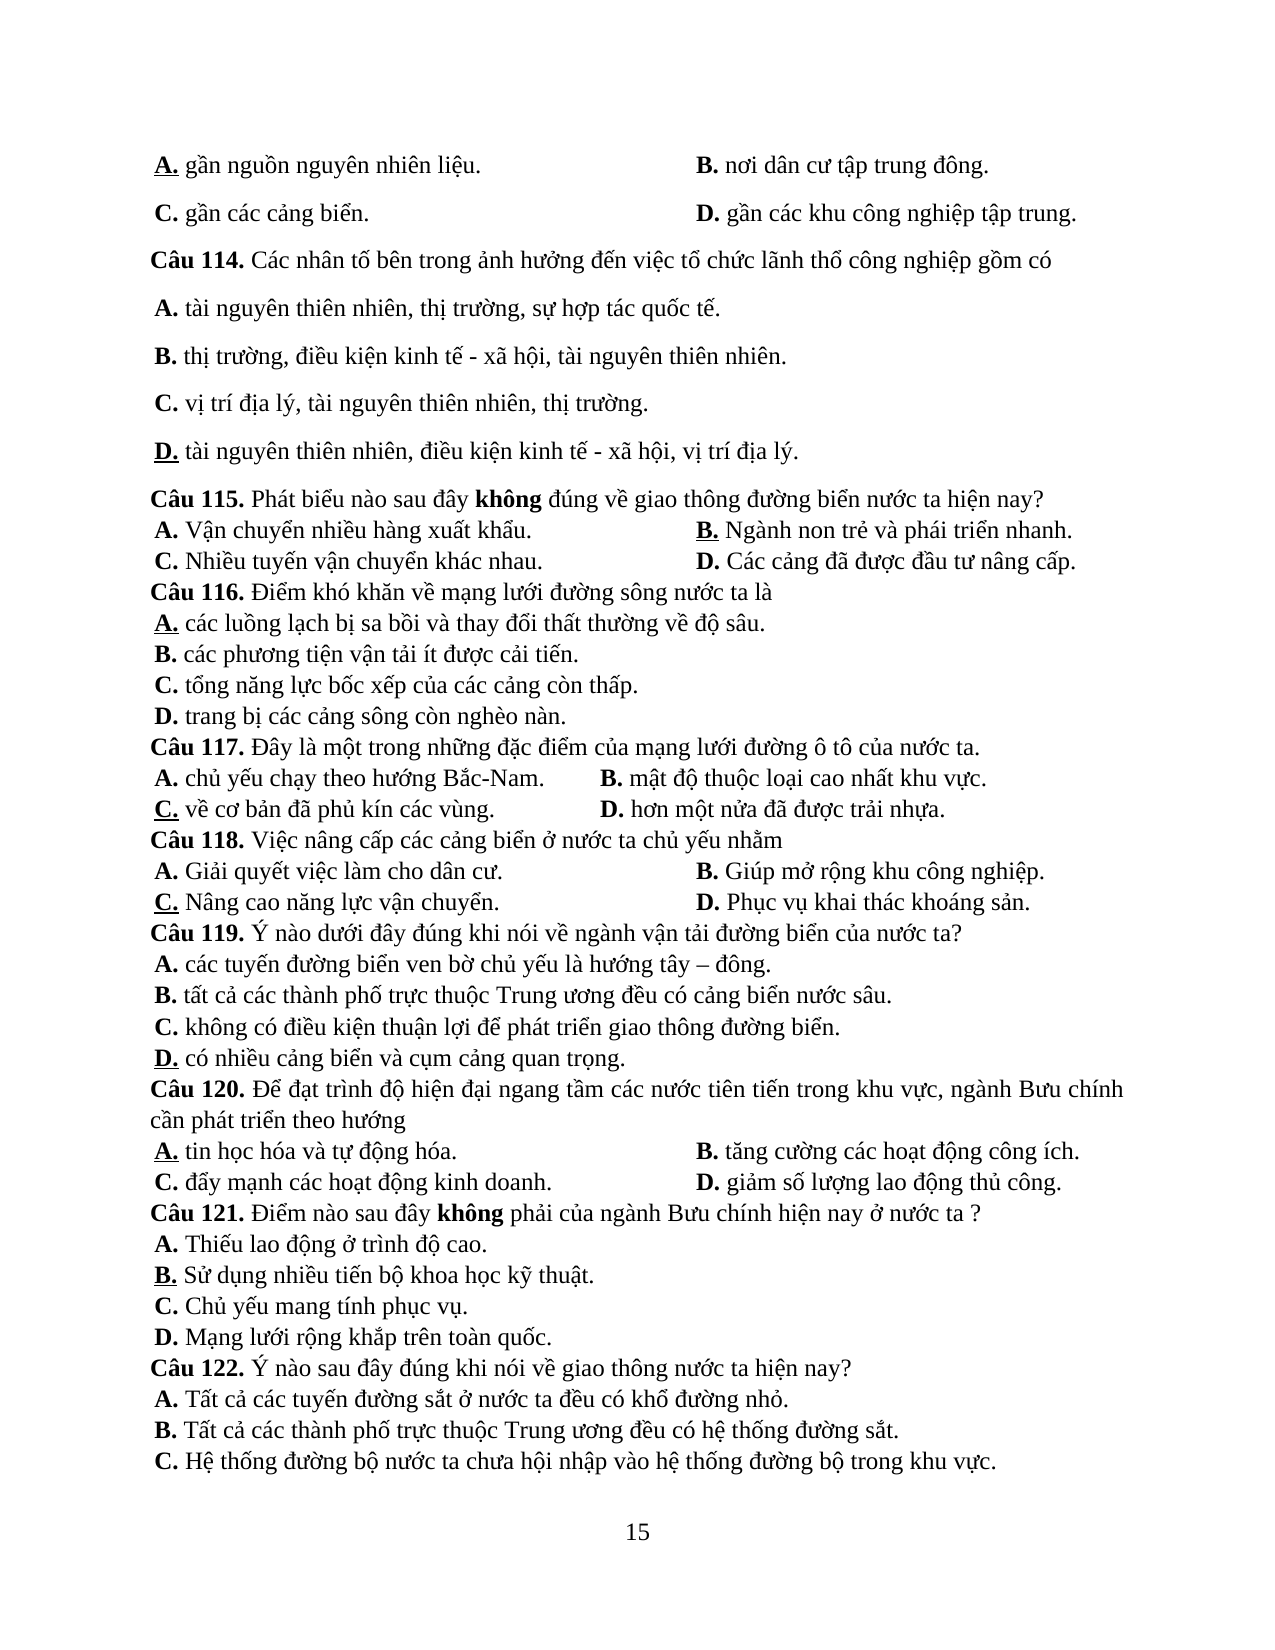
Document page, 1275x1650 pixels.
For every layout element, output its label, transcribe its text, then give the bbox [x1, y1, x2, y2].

text A. Vận chuyển nhiều hàng xuất khẩu. B. Ngành non trẻ và phái triển nhanh. [150, 515, 1125, 544]
text C. vị trí địa lý, tài nguyên thiên nhiên, thị trường. [150, 388, 1125, 417]
text C. gần các cảng biển. D. gần các khu công nghiệp tập trung. [150, 198, 1125, 226]
text A. gần nguồn nguyên nhiên liệu. B. nơi dân cư tập trung đông. [150, 150, 1125, 179]
text D. Mạng lưới rộng khắp trên toàn quốc. [150, 1322, 1125, 1351]
text A. các tuyến đường biển ven bờ chủ yếu là hướng tây – đông. [150, 949, 1125, 978]
text C. không có điều kiện thuận lợi để phát triển giao thông đường biển. [150, 1012, 1125, 1040]
text B. thị trường, điều kiện kinh tế - xã hội, tài nguyên thiên nhiên. [150, 341, 1125, 369]
text A. Tất cả các tuyến đường sắt ở nước ta đều có khổ đường nhỏ. [150, 1384, 1125, 1413]
text C. Nhiều tuyến vận chuyển khác nhau. D. Các cảng đã được đầu tư nâng cấp. [150, 546, 1125, 575]
text B. Tất cả các thành phố trực thuộc Trung ương đều có hệ thống đường sắt. [150, 1415, 1125, 1444]
text Câu 119. Ý nào dưới đây đúng khi nói về ngành vận tải đường biển của nước ta? [150, 918, 1125, 947]
text C. Nâng cao năng lực vận chuyển. D. Phục vụ khai thác khoáng sản. [150, 887, 1125, 916]
text A. tin học hóa và tự động hóa. B. tăng cường các hoạt động công ích. [150, 1136, 1125, 1164]
text C. Chủ yếu mang tính phục vụ. [150, 1291, 1125, 1320]
text A. chủ yếu chạy theo hướng Bắc-Nam. B. mật độ thuộc loại cao nhất khu vực. [150, 763, 1125, 792]
text Câu 114. Các nhân tố bên trong ảnh hưởng đến việc tổ chức lãnh thổ công nghiệp gồm có [150, 245, 1125, 274]
text D. tài nguyên thiên nhiên, điều kiện kinh tế - xã hội, vị trí địa lý. [150, 436, 1125, 465]
text C. tổng năng lực bốc xếp của các cảng còn thấp. [150, 670, 1125, 699]
text Câu 117. Đây là một trong những đặc điểm của mạng lưới đường ô tô của nước ta. [150, 732, 1125, 761]
text D. có nhiều cảng biển và cụm cảng quan trọng. [150, 1043, 1125, 1071]
text C. đẩy mạnh các hoạt động kinh doanh. D. giảm số lượng lao động thủ công. [150, 1167, 1125, 1196]
text A. các luồng lạch bị sa bồi và thay đổi thất thường về độ sâu. [150, 608, 1125, 637]
text C. về cơ bản đã phủ kín các vùng. D. hơn một nửa đã được trải nhựa. [150, 794, 1125, 823]
text Câu 118. Việc nâng cấp các cảng biển ở nước ta chủ yếu nhằm [150, 825, 1125, 854]
text Câu 115. Phát biểu nào sau đây không đúng về giao thông đường biển nước ta hiện nay? [150, 484, 1125, 513]
text Câu 121. Điểm nào sau đây không phải của ngành Bưu chính hiện nay ở nước ta ? [150, 1198, 1125, 1227]
text Câu 116. Điểm khó khăn về mạng lưới đường sông nước ta là [150, 577, 1125, 606]
text C. Hệ thống đường bộ nước ta chưa hội nhập vào hệ thống đường bộ trong khu vực. [150, 1446, 1125, 1475]
text B. tất cả các thành phố trực thuộc Trung ương đều có cảng biển nước sâu. [150, 981, 1125, 1009]
text D. trang bị các cảng sông còn nghèo nàn. [150, 701, 1125, 730]
text A. Thiếu lao động ở trình độ cao. [150, 1229, 1125, 1258]
text B. Sử dụng nhiều tiến bộ khoa học kỹ thuật. [150, 1260, 1125, 1289]
text Câu 120. Để đạt trình độ hiện đại ngang tầm các nước tiên tiến trong khu vực, ngành Bưu chính cần phát triển theo hướng [150, 1074, 1125, 1133]
text A. Giải quyết việc làm cho dân cư. B. Giúp mở rộng khu công nghiệp. [150, 856, 1125, 885]
text A. tài nguyên thiên nhiên, thị trường, sự hợp tác quốc tế. [150, 293, 1125, 322]
text Câu 122. Ý nào sau đây đúng khi nói về giao thông nước ta hiện nay? [150, 1353, 1125, 1382]
text B. các phương tiện vận tải ít được cải tiến. [150, 639, 1125, 668]
